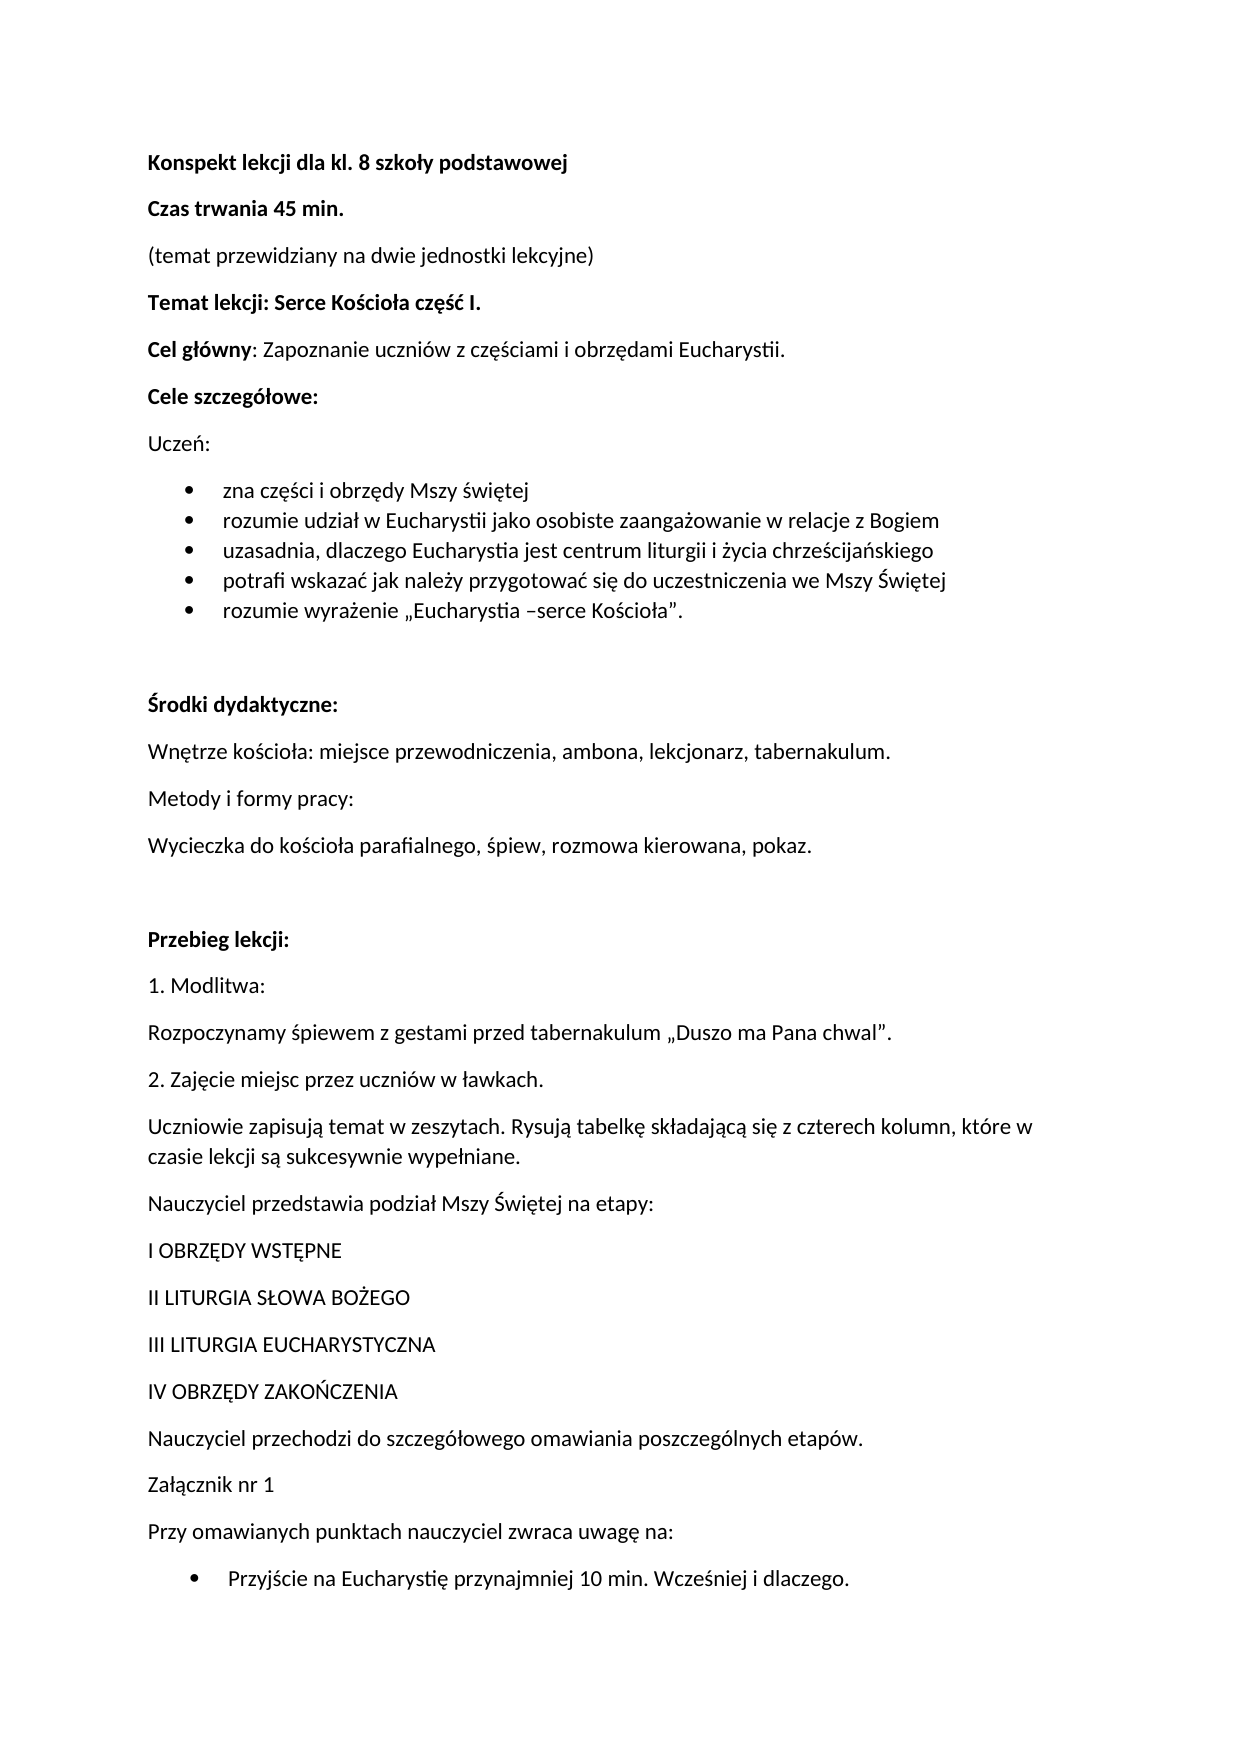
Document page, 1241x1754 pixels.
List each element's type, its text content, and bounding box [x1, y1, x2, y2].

text Przy omawianych punktach nauczyciel zwraca uwagę na: [148, 1517, 1093, 1545]
list zna części i obrzędy Mszy świętej [185, 476, 1093, 504]
text Metody i formy pracy: [148, 784, 1093, 812]
text Uczniowie zapisują temat w zeszytach. Rysują tabelkę składającą się z czterech kolumn, które w czasie lekcji są sukcesywnie wypełniane. [148, 1112, 1093, 1170]
text I OBRZĘDY WSTĘPNE [148, 1236, 1093, 1264]
text Konspekt lekcji dla kl. 8 szkoły podstawowej [148, 148, 1093, 176]
text 1. Modlitwa: [148, 972, 1093, 999]
text Uczeń: [148, 429, 1093, 457]
text Wnętrze kościoła: miejsce przewodniczenia, ambona, lekcjonarz, tabernakulum. [148, 737, 1093, 765]
text III LITURGIA EUCHARYSTYCZNA [148, 1330, 1093, 1358]
text Wycieczka do kościoła parafialnego, śpiew, rozmowa kierowana, pokaz. [148, 831, 1093, 859]
text II LITURGIA SŁOWA BOŻEGO [148, 1283, 1093, 1311]
text Rozpoczynamy śpiewem z gestami przed tabernakulum „Duszo ma Pana chwal”. [148, 1018, 1093, 1046]
list rozumie wyrażenie „Eucharystia –serce Kościoła”. [185, 597, 1093, 624]
text Cele szczegółowe: [148, 382, 1093, 410]
text IV OBRZĘDY ZAKOŃCZENIA [148, 1377, 1093, 1405]
text Nauczyciel przedstawia podział Mszy Świętej na etapy: [148, 1189, 1093, 1217]
text Czas trwania 45 min. [148, 194, 1093, 222]
text Temat lekcji: Serce Kościoła część I. [148, 288, 1093, 316]
text Nauczyciel przechodzi do szczegółowego omawiania poszczególnych etapów. [148, 1424, 1093, 1452]
list rozumie udział w Eucharystii jako osobiste zaangażowanie w relacje z Bogiem [185, 506, 1093, 534]
text Środki dydaktyczne: [148, 690, 1093, 718]
text Załącznik nr 1 [148, 1471, 1093, 1498]
list uzasadnia, dlaczego Eucharystia jest centrum liturgii i życia chrześcijańskiego [185, 536, 1093, 564]
text (temat przewidziany na dwie jednostki lekcyjne) [148, 241, 1093, 269]
text Cel główny: Zapoznanie uczniów z częściami i obrzędami Eucharystii. [148, 335, 1093, 363]
text Przebieg lekcji: [148, 925, 1093, 953]
list Przyjście na Eucharystię przynajmniej 10 min. Wcześniej i dlaczego. [190, 1564, 1093, 1592]
list potrafi wskazać jak należy przygotować się do uczestniczenia we Mszy Świętej [185, 566, 1093, 594]
text 2. Zajęcie miejsc przez uczniów w ławkach. [148, 1065, 1093, 1093]
